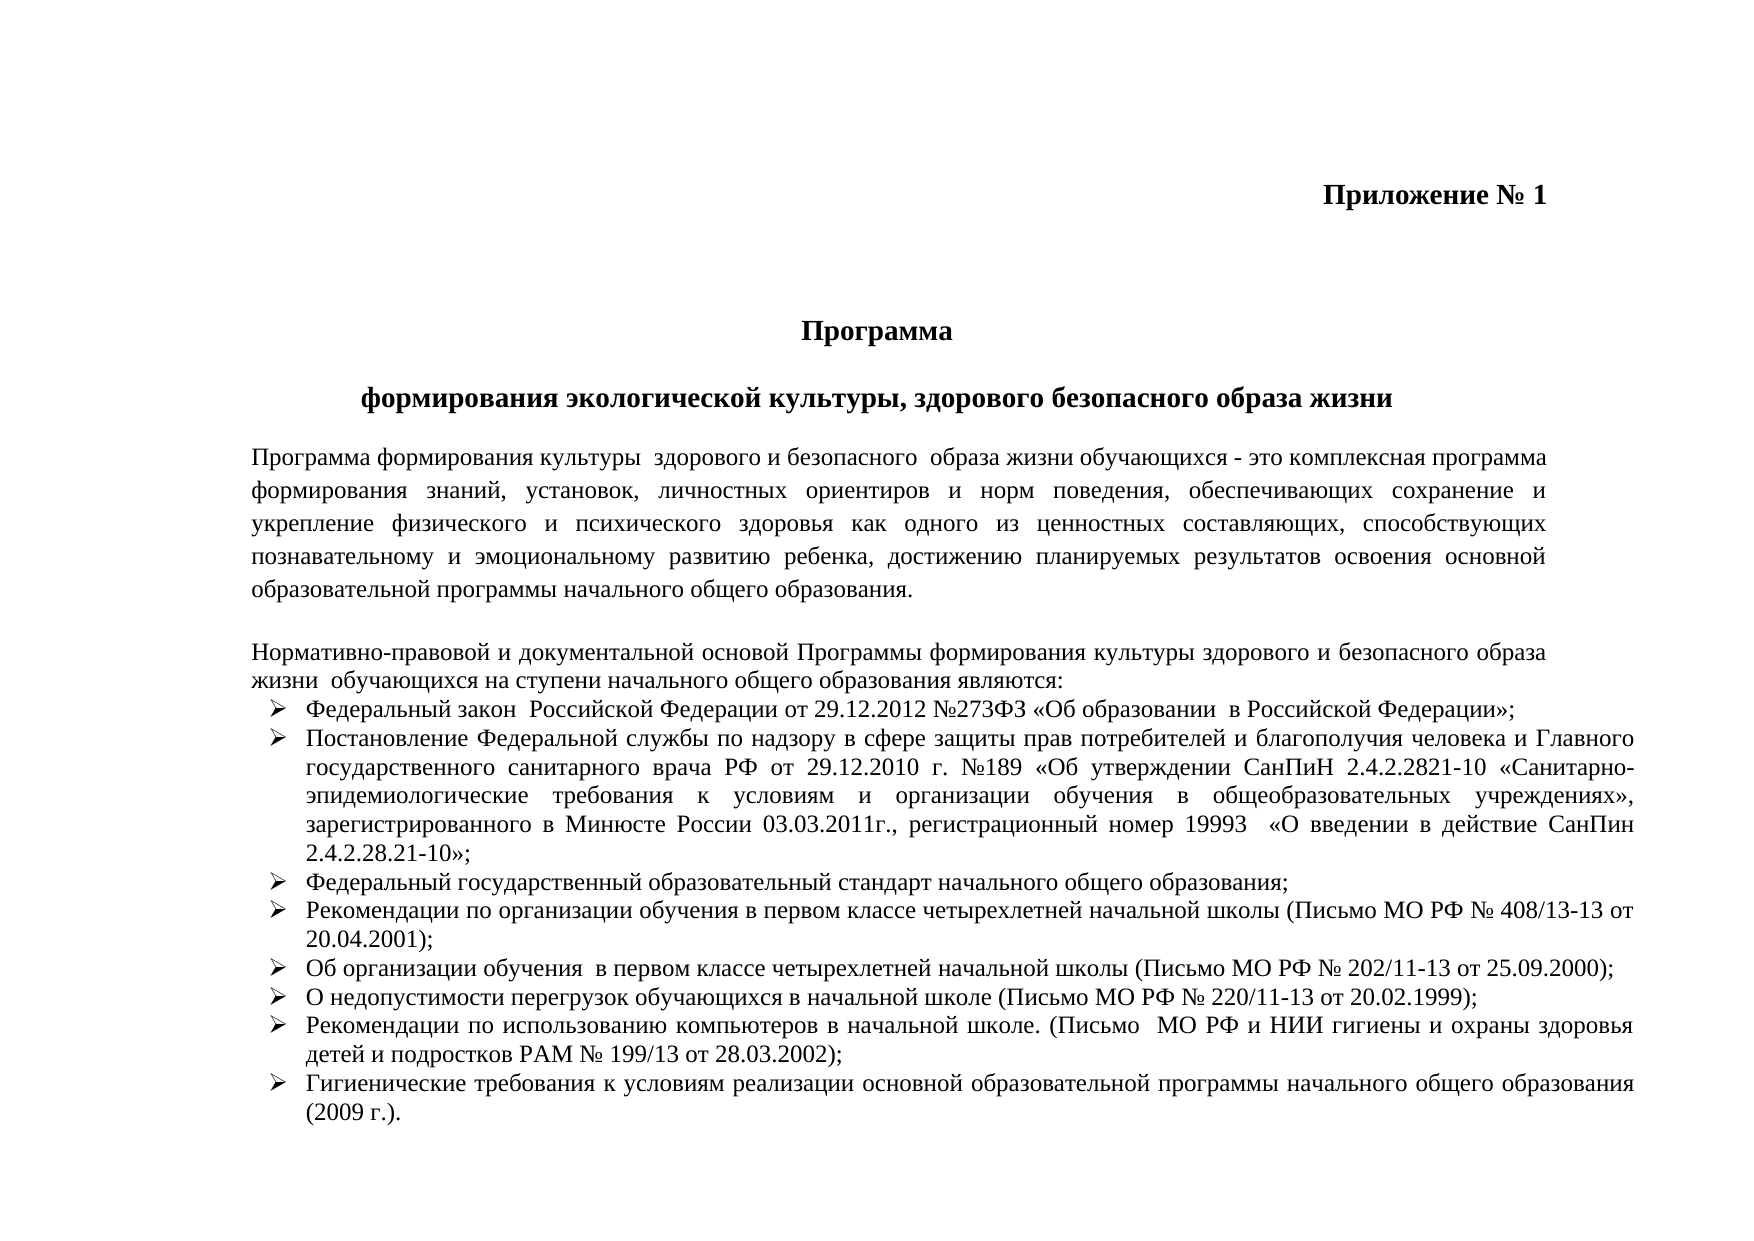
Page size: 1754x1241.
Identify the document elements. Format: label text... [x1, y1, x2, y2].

text Программа формирования культуры здорового и безопасного образа жизни обучающихся - это комплексная программа формирования знаний, установок, личностных ориентиров и норм поведения, обеспечивающих сохранение и укрепление физического и психического здоровья как одного из ценностных составляющих, способствующих познавательному и эмоциональному развитию ребенка, достижению планируемых результатов освоения основной образовательной программы начального общего образования. [251, 442, 1547, 603]
list Федеральный закон Российской Федерации от 29.12.2012 №273ФЗ «Об образовании в Российской Федерации»; [268, 694, 1636, 723]
list Гигиенические требования к условиям реализации основной образовательной программы начального общего образования (.). [268, 1068, 1636, 1125]
text Программа [118, 313, 1636, 346]
list Рекомендации по организации обучения в первом классе четырехлетней начальной школы (Письмо МО РФ № 408/13-13 от 20.04.2001); [268, 895, 1636, 953]
list Федеральный государственный образовательный стандарт начального общего образования; [268, 867, 1636, 895]
list Рекомендации по использованию компьютеров в начальной школе. (Письмо МО РФ и НИИ гигиены и охраны здоровья детей и подростков РАМ № 199/13 от 28.03.2002); [268, 1010, 1636, 1068]
text Нормативно-правовой и документальной основой Программы формирования культуры здорового и безопасного образа жизни обучающихся на ступени начального общего образования являются: [251, 637, 1547, 694]
list О недопустимости перегрузок обучающихся в начальной школе (Письмо МО РФ № 220/11-13 от 20.02.1999); [268, 982, 1636, 1010]
list Об организации обучения в первом классе четырехлетней начальной школы (Письмо МО РФ № 202/11-13 от 25.09.2000); [268, 953, 1636, 982]
list Постановление Федеральной службы по надзору в сфере защиты прав потребителей и благополучия человека и Главного государственного санитарного врача РФ от 29.12.2010 г. №189 «Об утверждении СанПиН 2.4.2.2821-10 «Санитарно-эпидемиологические требования к условиям и организации обучения в общеобразовательных учреждениях», зарегистрированного в Минюсте России 03.03.2011г., регистрационный номер 19993 «О введении в действие СанПин 2.4.2.28.21-10»; [268, 723, 1636, 867]
text формирования экологической культуры, здорового безопасного образа жизни [118, 380, 1636, 413]
text Приложение № 1 [251, 177, 1547, 211]
